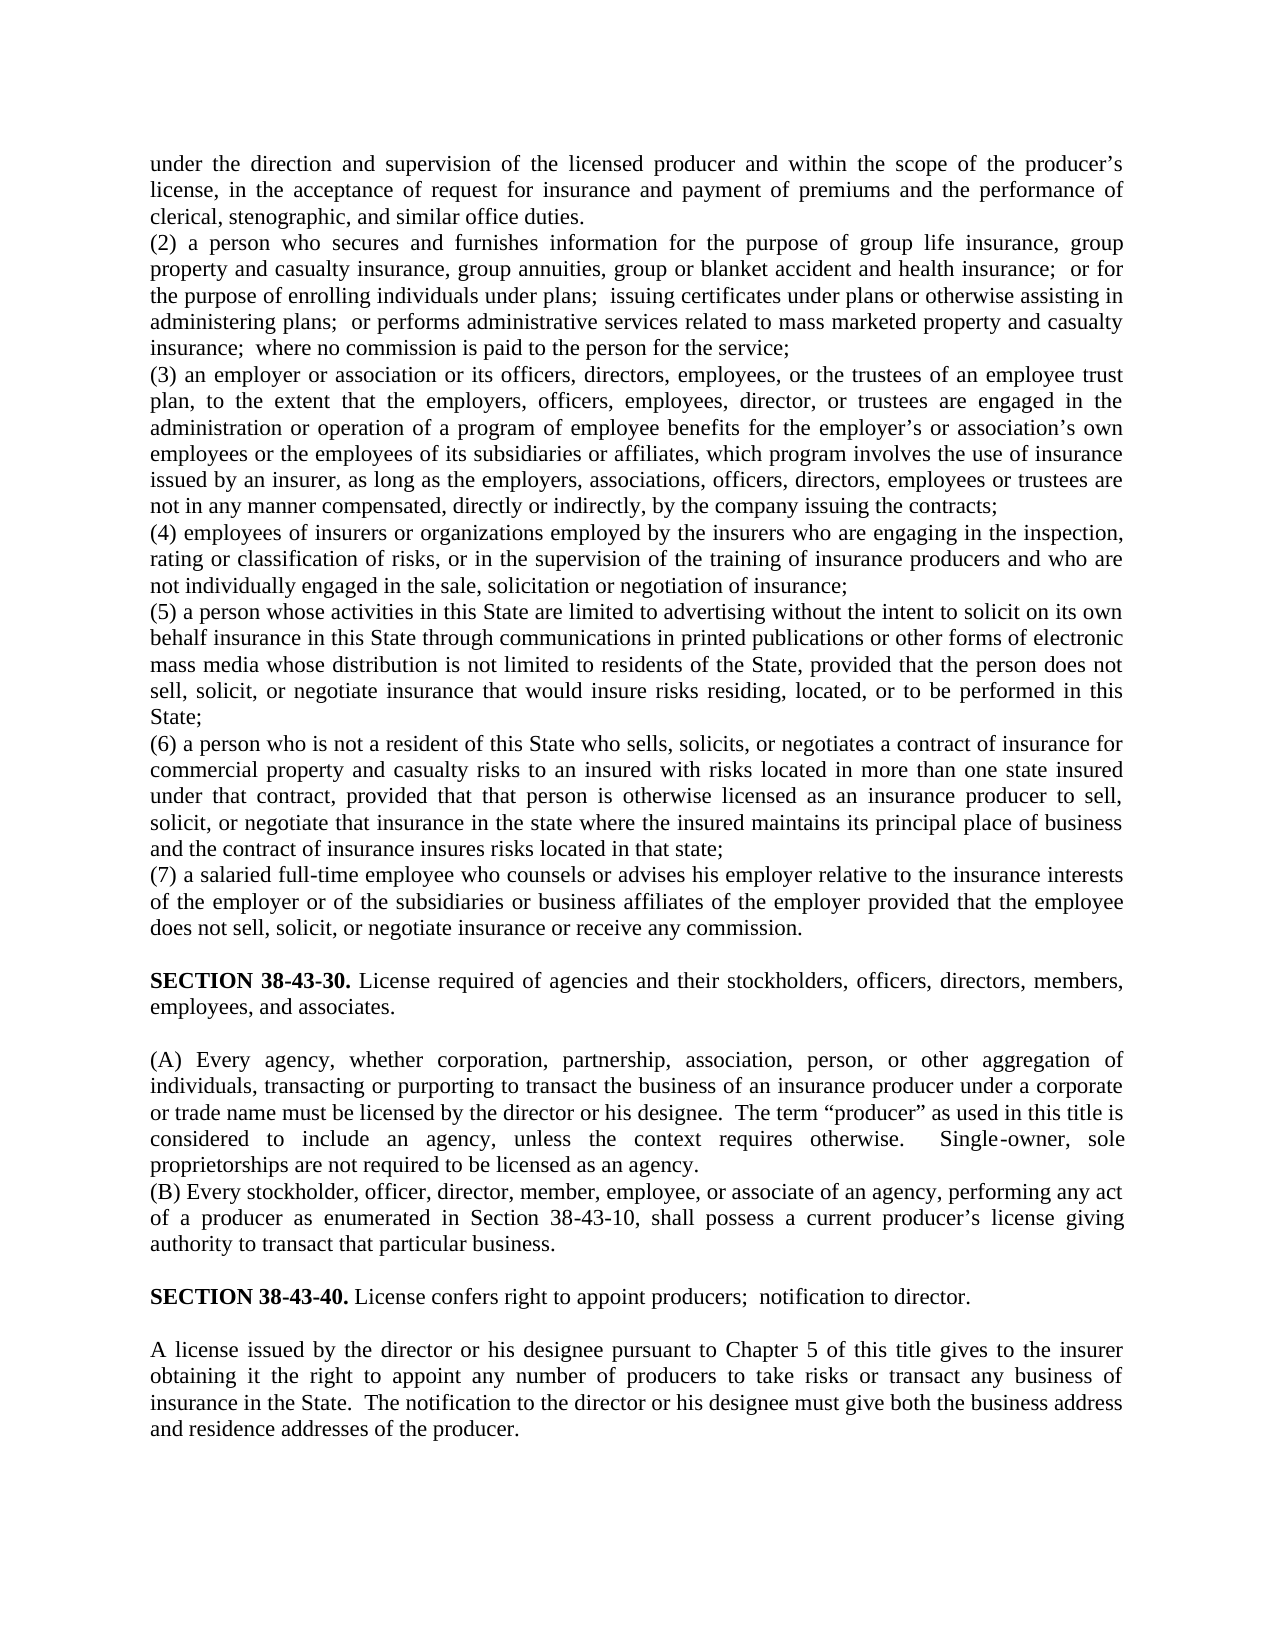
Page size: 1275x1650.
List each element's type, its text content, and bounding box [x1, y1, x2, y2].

text (B) Every stockholder, officer, director, member, employee, or associate of an agency, performing any act of a producer as enumerated in Section 38-43-10, shall possess a current producer’s license giving authority to transact that particular business. [150, 1178, 1125, 1257]
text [150, 150, 1125, 229]
text A license issued by the director or his designee pursuant to Chapter 5 of this title gives to the insurer obtaining it the right to appoint any number of producers to take risks or transact any business of insurance in the State. The notification to the director or his designee must give both the business address and residence addresses of the producer. [150, 1336, 1125, 1441]
text (7) a salaried full-time employee who counsels or advises his employer relative to the insurance interests of the employer or of the subsidiaries or business affiliates of the employer provided that the employee does not sell, solicit, or negotiate insurance or receive any commission. [150, 862, 1125, 941]
text SECTION 38-43-40. License confers right to appoint producers; notification to director. [150, 1283, 1125, 1309]
text SECTION 38-43-30. License required of agencies and their stockholders, officers, directors, members, employees, and associates. [150, 967, 1125, 1020]
text (3) an employer or association or its officers, directors, employees, or the trustees of an employee trust plan, to the extent that the employers, officers, employees, director, or trustees are engaged in the administration or operation of a program of employee benefits for the employer’s or association’s own employees or the employees of its subsidiaries or affiliates, which program involves the use of insurance issued by an insurer, as long as the employers, associations, officers, directors, employees or trustees are not in any manner compensated, directly or indirectly, by the company issuing the contracts; [150, 361, 1125, 519]
text (5) a person whose activities in this State are limited to advertising without the intent to solicit on its own behalf insurance in this State through communications in printed publications or other forms of electronic mass media whose distribution is not limited to residents of the State, provided that the person does not sell, solicit, or negotiate insurance that would insure risks residing, located, or to be performed in this State; [150, 598, 1125, 730]
text (6) a person who is not a resident of this State who sells, solicits, or negotiates a contract of insurance for commercial property and casualty risks to an insured with risks located in more than one state insured under that contract, provided that that person is otherwise licensed as an insurance producer to sell, solicit, or negotiate that insurance in the state where the insured maintains its principal place of business and the contract of insurance insures risks located in that state; [150, 730, 1125, 862]
text (2) a person who secures and furnishes information for the purpose of group life insurance, group property and casualty insurance, group annuities, group or blanket accident and health insurance; or for the purpose of enrolling individuals under plans; issuing certificates under plans or otherwise assisting in administering plans; or performs administrative services related to mass marketed property and casualty insurance; where no commission is paid to the person for the service; [150, 229, 1125, 361]
text (4) employees of insurers or organizations employed by the insurers who are engaging in the inspection, rating or classification of risks, or in the supervision of the training of insurance producers and who are not individually engaged in the sale, solicitation or negotiation of insurance; [150, 519, 1125, 598]
text (A) Every agency, whether corporation, partnership, association, person, or other aggregation of individuals, transacting or purporting to transact the business of an insurance producer under a corporate or trade name must be licensed by the director or his designee. The term “producer” as used in this title is considered to include an agency, unless the context requires otherwise. Single-owner, sole proprietorships are not required to be licensed as an agency. [150, 1046, 1125, 1178]
